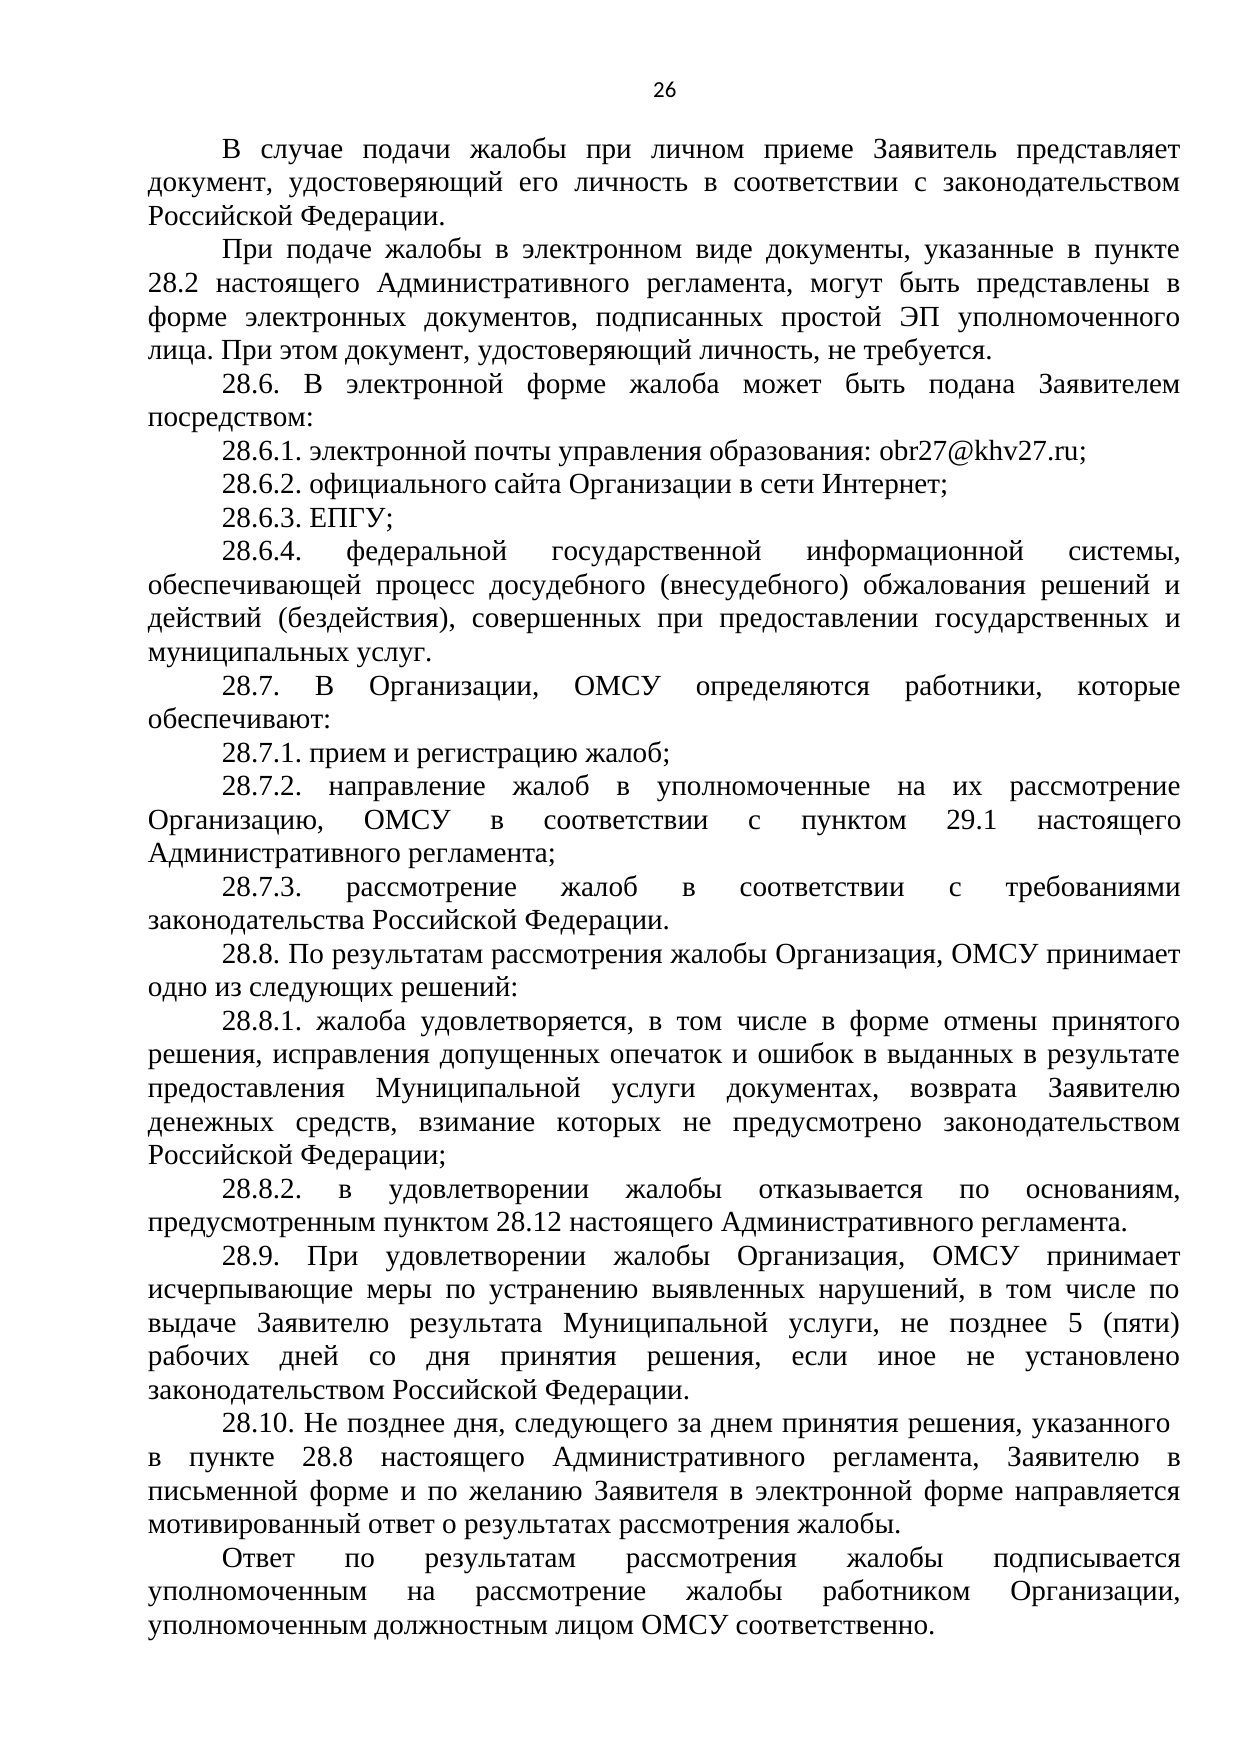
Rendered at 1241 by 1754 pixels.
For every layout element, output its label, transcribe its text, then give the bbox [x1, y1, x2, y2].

text 28.6. В электронной форме жалоба может быть подана Заявителем посредством: [148, 366, 1181, 433]
text 28.7.2. направление жалоб в уполномоченные на их рассмотрение Организацию, ОМСУ в соответствии с пунктом 29.1 настоящего Административного регламента; [148, 768, 1181, 869]
text 28.6.1. электронной почты управления образования: obr27@khv27.ru; [148, 433, 1181, 466]
text 28.7. В Организации, ОМСУ определяются работники, которые обеспечивают: [148, 668, 1181, 735]
text 28.8. По результатам рассмотрения жалобы Организация, ОМСУ принимает одно из следующих решений: [148, 936, 1181, 1003]
text 28.8.1. жалоба удовлетворяется, в том числе в форме отмены принятого решения, исправления допущенных опечаток и ошибок в выданных в результате предоставления Муниципальной услуги документах, возврата Заявителю денежных средств, взимание которых не предусмотрено законодательством Российской Федерации; [148, 1003, 1181, 1171]
text 28.10. Не позднее дня, следующего за днем принятия решения, указанного в пункте 28.8 настоящего Административного регламента, Заявителю в письменной форме и по желанию Заявителя в электронной форме направляется мотивированный ответ о результатах рассмотрения жалобы. [148, 1406, 1181, 1540]
text Ответ по результатам рассмотрения жалобы подписывается уполномоченным на рассмотрение жалобы работником Организации, уполномоченным должностным лицом ОМСУ соответственно. [148, 1540, 1181, 1640]
text 28.7.1. прием и регистрацию жалоб; [148, 735, 1181, 768]
text В случае подачи жалобы при личном приеме Заявитель представляет документ, удостоверяющий его личность в соответствии с законодательством Российской Федерации. [148, 131, 1181, 232]
text 28.7.3. рассмотрение жалоб в соответствии с требованиями законодательства Российской Федерации. [148, 869, 1181, 936]
text При подаче жалобы в электронном виде документы, указанные в пункте 28.2 настоящего Административного регламента, могут быть представлены в форме электронных документов, подписанных простой ЭП уполномоченного лица. При этом документ, удостоверяющий личность, не требуется. [148, 232, 1181, 366]
text 28.6.2. официального сайта Организации в сети Интернет; [148, 466, 1181, 500]
text 28.6.4. федеральной государственной информационной системы, обеспечивающей процесс досудебного (внесудебного) обжалования решений и действий (бездействия), совершенных при предоставлении государственных и муниципальных услуг. [148, 533, 1181, 668]
text 28.6.3. ЕПГУ; [148, 500, 1181, 533]
text 28.9. При удовлетворении жалобы Организация, ОМСУ принимает исчерпывающие меры по устранению выявленных нарушений, в том числе по выдаче Заявителю результата Муниципальной услуги, не позднее 5 (пяти) рабочих дней со дня принятия решения, если иное не установлено законодательством Российской Федерации. [148, 1238, 1181, 1406]
text 28.8.2. в удовлетворении жалобы отказывается по основаниям, предусмотренным пунктом 28.12 настоящего Административного регламента. [148, 1171, 1181, 1238]
